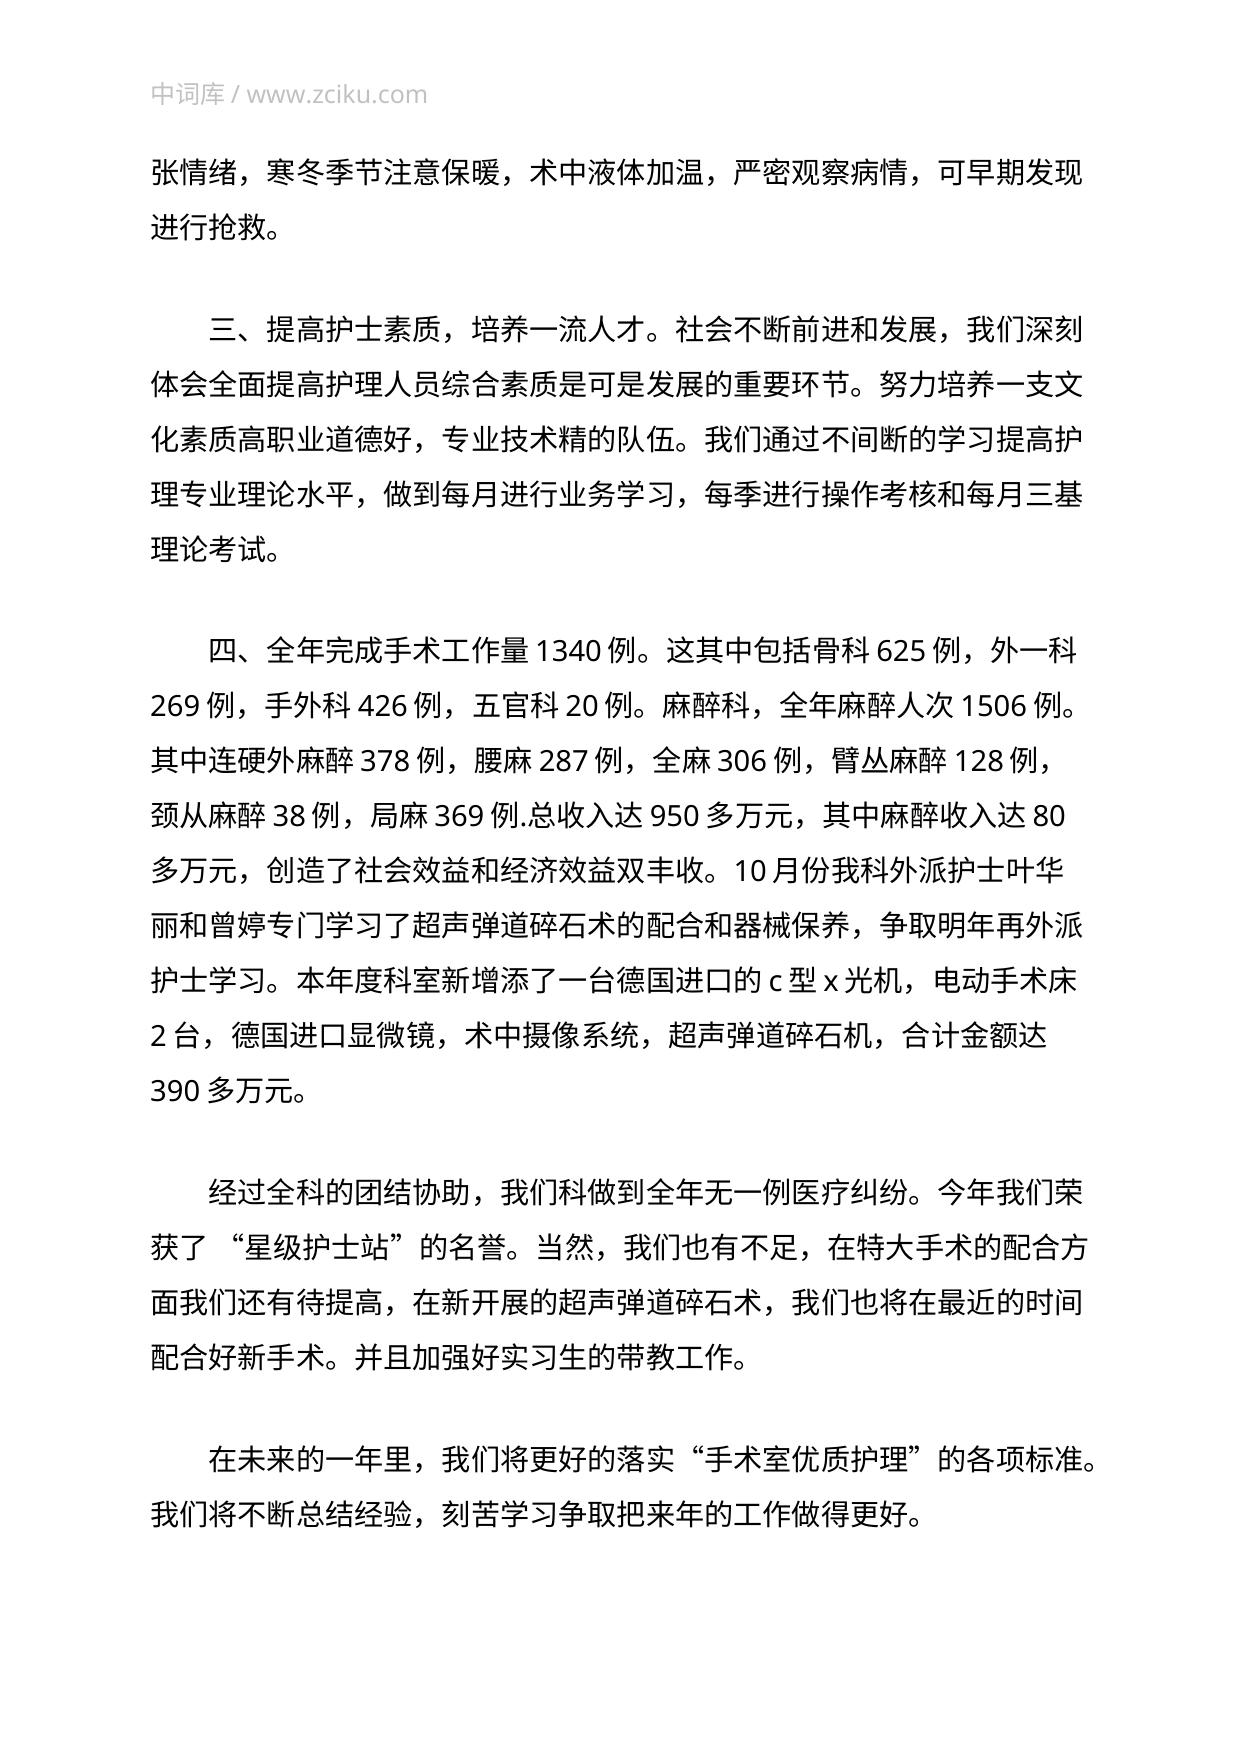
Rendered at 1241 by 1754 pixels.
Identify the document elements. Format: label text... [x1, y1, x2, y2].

text 在未来的一年里，我们将更好的落实“手术室优质护理”的各项标准。我们将不断总结经验，刻苦学习争取把来年的工作做得更好。 [150, 1436, 1090, 1533]
text 经过全科的团结协助，我们科做到全年无一例医疗纠纷。今年我们荣获了 “星级护士站”的名誉。当然，我们也有不足，在特大手术的配合方面我们还有待提高，在新开展的超声弹道碎石术，我们也将在最近的时间配合好新手术。并且加强好实习生的带教工作。 [150, 1170, 1090, 1377]
text 四、全年完成手术工作量1340例。这其中包括骨科625例，外一科269例，手外科426例，五官科20例。麻醉科，全年麻醉人次1506例。其中连硬外麻醉378例，腰麻287例，全麻306例，臂丛麻醉128例，颈从麻醉38例，局麻369例.总收入达950多万元，其中麻醉收入达80多万元，创造了社会效益和经济效益双丰收。10月份我科外派护士叶华丽和曾婷专门学习了超声弹道碎石术的配合和器械保养，争取明年再外派护士学习。本年度科室新增添了一台德国进口的c型x光机，电动手术床2台，德国进口显微镜，术中摄像系统，超声弹道碎石机，合计金额达390多万元。 [150, 628, 1090, 1110]
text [150, 150, 1090, 247]
text 三、提高护士素质，培养一流人才。社会不断前进和发展，我们深刻体会全面提高护理人员综合素质是可是发展的重要环节。努力培养一支文化素质高职业道德好，专业技术精的队伍。我们通过不间断的学习提高护理专业理论水平，做到每月进行业务学习，每季进行操作考核和每月三基理论考试。 [150, 307, 1090, 568]
